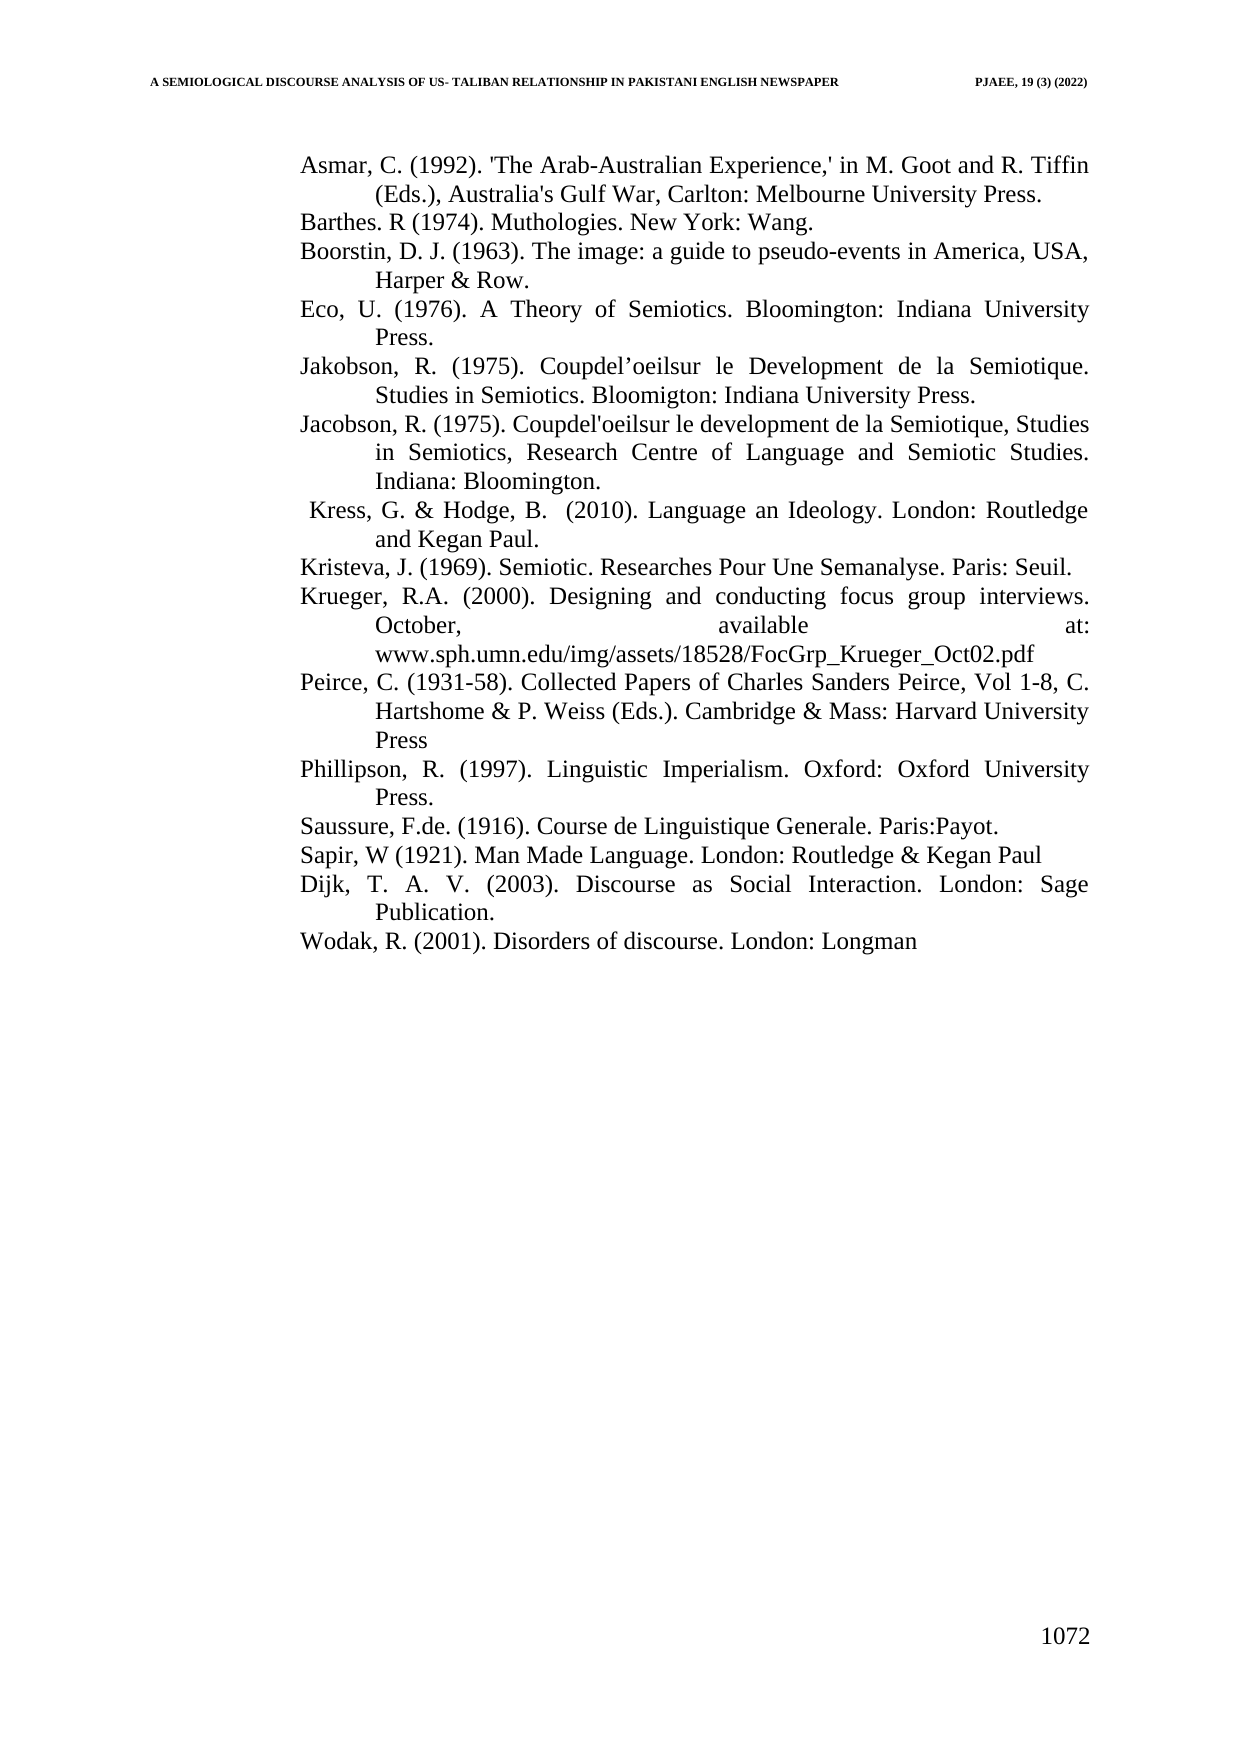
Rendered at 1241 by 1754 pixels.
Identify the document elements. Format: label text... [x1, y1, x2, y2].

text Peirce, C. (1931-58). Collected Papers of Charles Sanders Peirce, Vol 1-8, C. Hartshome & P. Weiss (Eds.). Cambridge & Mass: Harvard University Press [300, 667, 1090, 754]
text Kress, G. & Hodge, B. (2010). Language an Ideology. London: Routledge and Kegan Paul. [300, 495, 1090, 552]
text Phillipson, R. (1997). Linguistic Imperialism. Oxford: Oxford University Press. [300, 754, 1090, 811]
text Eco, U. (1976). A Theory of Semiotics. Bloomington: Indiana University Press. [300, 294, 1090, 351]
text Wodak, R. (2001). Disorders of discourse. London: Longman [300, 926, 1090, 955]
text Dijk, T. A. V. (2003). Discourse as Social Interaction. London: Sage Publication. [300, 869, 1090, 926]
text Boorstin, D. J. (1963). The image: a guide to pseudo-events in America, USA, Harper & Row. [300, 236, 1090, 294]
text Sapir, W (1921). Man Made Language. London: Routledge & Kegan Paul [300, 840, 1090, 869]
text Barthes. R (1974). Muthologies. New York: Wang. [300, 207, 1090, 236]
text Jakobson, R. (1975). Coupdel’oeilsur le Development de la Semiotique. Studies in Semiotics. Bloomigton: Indiana University Press. [300, 351, 1090, 409]
text Krueger, R.A. (2000). Designing and conducting focus group interviews. October, available at: www.sph.umn.edu/img/assets/18528/FocGrp_Krueger_Oct02.pdf [300, 581, 1090, 667]
text Saussure, F.de. (1916). Course de Linguistique Generale. Paris:Payot. [300, 811, 1090, 840]
text Jacobson, R. (1975). Coupdel'oeilsur le development de la Semiotique, Studies in Semiotics, Research Centre of Language and Semiotic Studies. Indiana: Bloomington. [300, 409, 1090, 495]
text Asmar, C. (1992). 'The Arab-Australian Experience,' in M. Goot and R. Tiffin (Eds.), Australia's Gulf War, Carlton: Melbourne University Press. [300, 150, 1090, 207]
text Kristeva, J. (1969). Semiotic. Researches Pour Une Semanalyse. Paris: Seuil. [300, 552, 1090, 581]
